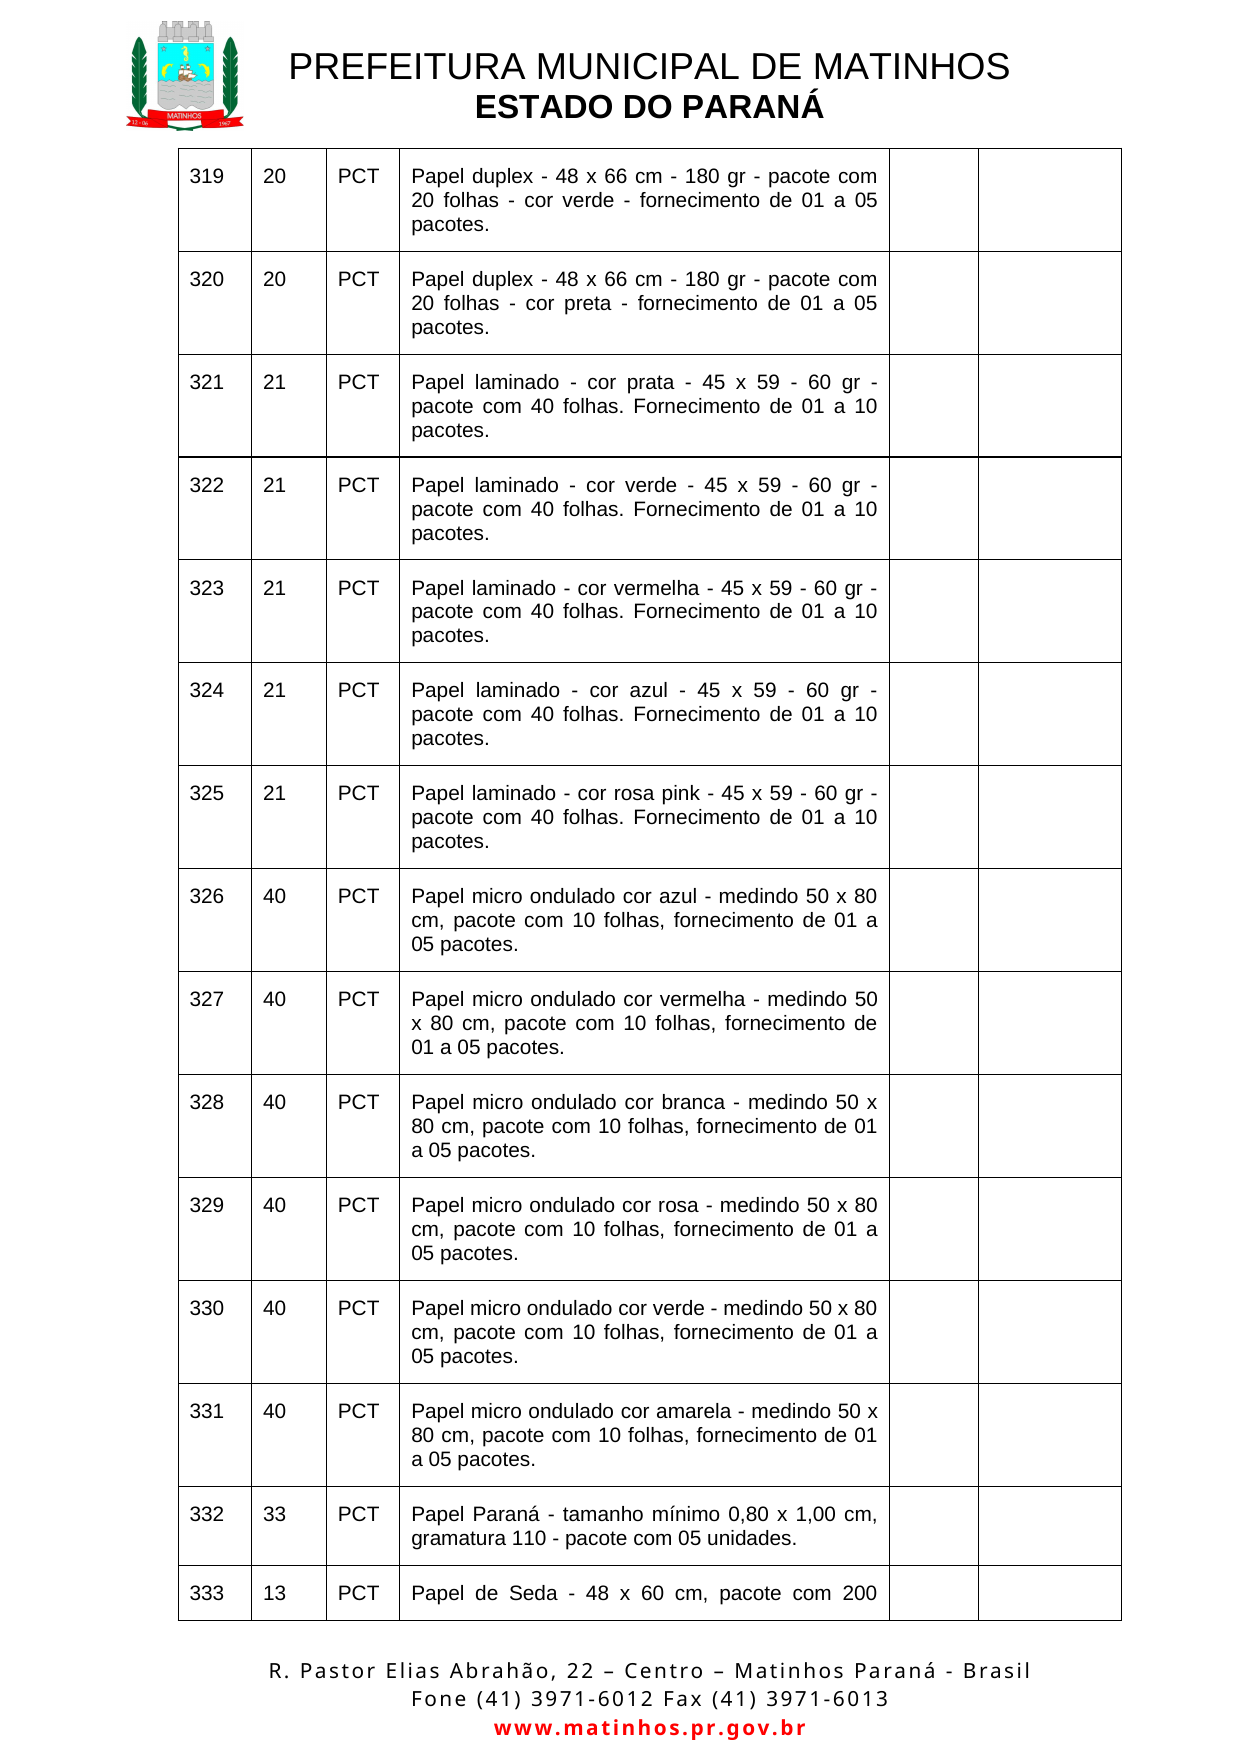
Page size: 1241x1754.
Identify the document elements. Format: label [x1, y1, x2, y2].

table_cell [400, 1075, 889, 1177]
picture [126, 21, 244, 131]
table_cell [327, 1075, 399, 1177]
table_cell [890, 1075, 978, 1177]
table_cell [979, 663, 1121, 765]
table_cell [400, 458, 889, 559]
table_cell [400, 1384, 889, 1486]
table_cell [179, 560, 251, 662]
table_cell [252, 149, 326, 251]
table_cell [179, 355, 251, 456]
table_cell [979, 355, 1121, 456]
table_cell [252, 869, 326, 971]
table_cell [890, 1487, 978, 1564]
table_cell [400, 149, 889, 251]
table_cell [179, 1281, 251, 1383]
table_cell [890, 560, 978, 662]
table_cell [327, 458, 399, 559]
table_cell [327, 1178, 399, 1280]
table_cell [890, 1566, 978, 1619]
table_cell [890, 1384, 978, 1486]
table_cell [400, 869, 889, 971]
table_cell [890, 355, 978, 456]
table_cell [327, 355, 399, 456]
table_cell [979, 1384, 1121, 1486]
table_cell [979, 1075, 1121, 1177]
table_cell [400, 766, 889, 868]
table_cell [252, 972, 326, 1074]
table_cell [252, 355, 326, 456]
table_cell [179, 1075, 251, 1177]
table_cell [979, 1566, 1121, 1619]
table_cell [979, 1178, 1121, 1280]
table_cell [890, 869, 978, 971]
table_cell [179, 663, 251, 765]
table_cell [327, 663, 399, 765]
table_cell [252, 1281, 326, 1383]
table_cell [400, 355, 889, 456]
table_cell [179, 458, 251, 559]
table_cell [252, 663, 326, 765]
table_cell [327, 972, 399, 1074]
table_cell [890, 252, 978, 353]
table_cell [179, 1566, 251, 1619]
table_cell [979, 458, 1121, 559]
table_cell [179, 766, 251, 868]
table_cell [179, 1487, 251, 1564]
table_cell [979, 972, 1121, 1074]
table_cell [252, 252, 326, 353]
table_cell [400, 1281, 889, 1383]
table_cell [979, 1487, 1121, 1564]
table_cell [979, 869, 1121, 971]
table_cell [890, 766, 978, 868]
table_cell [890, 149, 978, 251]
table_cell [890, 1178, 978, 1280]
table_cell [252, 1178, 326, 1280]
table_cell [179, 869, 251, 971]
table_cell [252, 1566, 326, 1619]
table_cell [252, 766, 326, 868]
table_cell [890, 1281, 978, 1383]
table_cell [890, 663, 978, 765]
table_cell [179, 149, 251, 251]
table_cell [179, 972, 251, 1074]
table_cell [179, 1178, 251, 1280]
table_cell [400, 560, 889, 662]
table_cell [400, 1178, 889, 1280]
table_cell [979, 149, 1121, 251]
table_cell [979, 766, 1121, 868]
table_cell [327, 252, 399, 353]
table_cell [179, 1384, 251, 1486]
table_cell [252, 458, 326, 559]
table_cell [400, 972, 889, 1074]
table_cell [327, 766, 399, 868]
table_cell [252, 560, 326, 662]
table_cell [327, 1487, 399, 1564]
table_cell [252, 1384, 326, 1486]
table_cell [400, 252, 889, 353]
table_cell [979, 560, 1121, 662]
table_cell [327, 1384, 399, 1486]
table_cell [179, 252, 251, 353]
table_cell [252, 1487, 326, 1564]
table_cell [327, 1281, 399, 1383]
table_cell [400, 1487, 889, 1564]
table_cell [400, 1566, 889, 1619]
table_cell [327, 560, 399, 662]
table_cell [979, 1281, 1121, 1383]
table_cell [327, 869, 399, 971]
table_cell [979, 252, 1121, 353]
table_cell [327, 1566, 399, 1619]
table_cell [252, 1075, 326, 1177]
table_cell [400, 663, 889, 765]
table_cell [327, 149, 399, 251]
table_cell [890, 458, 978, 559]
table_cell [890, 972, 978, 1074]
